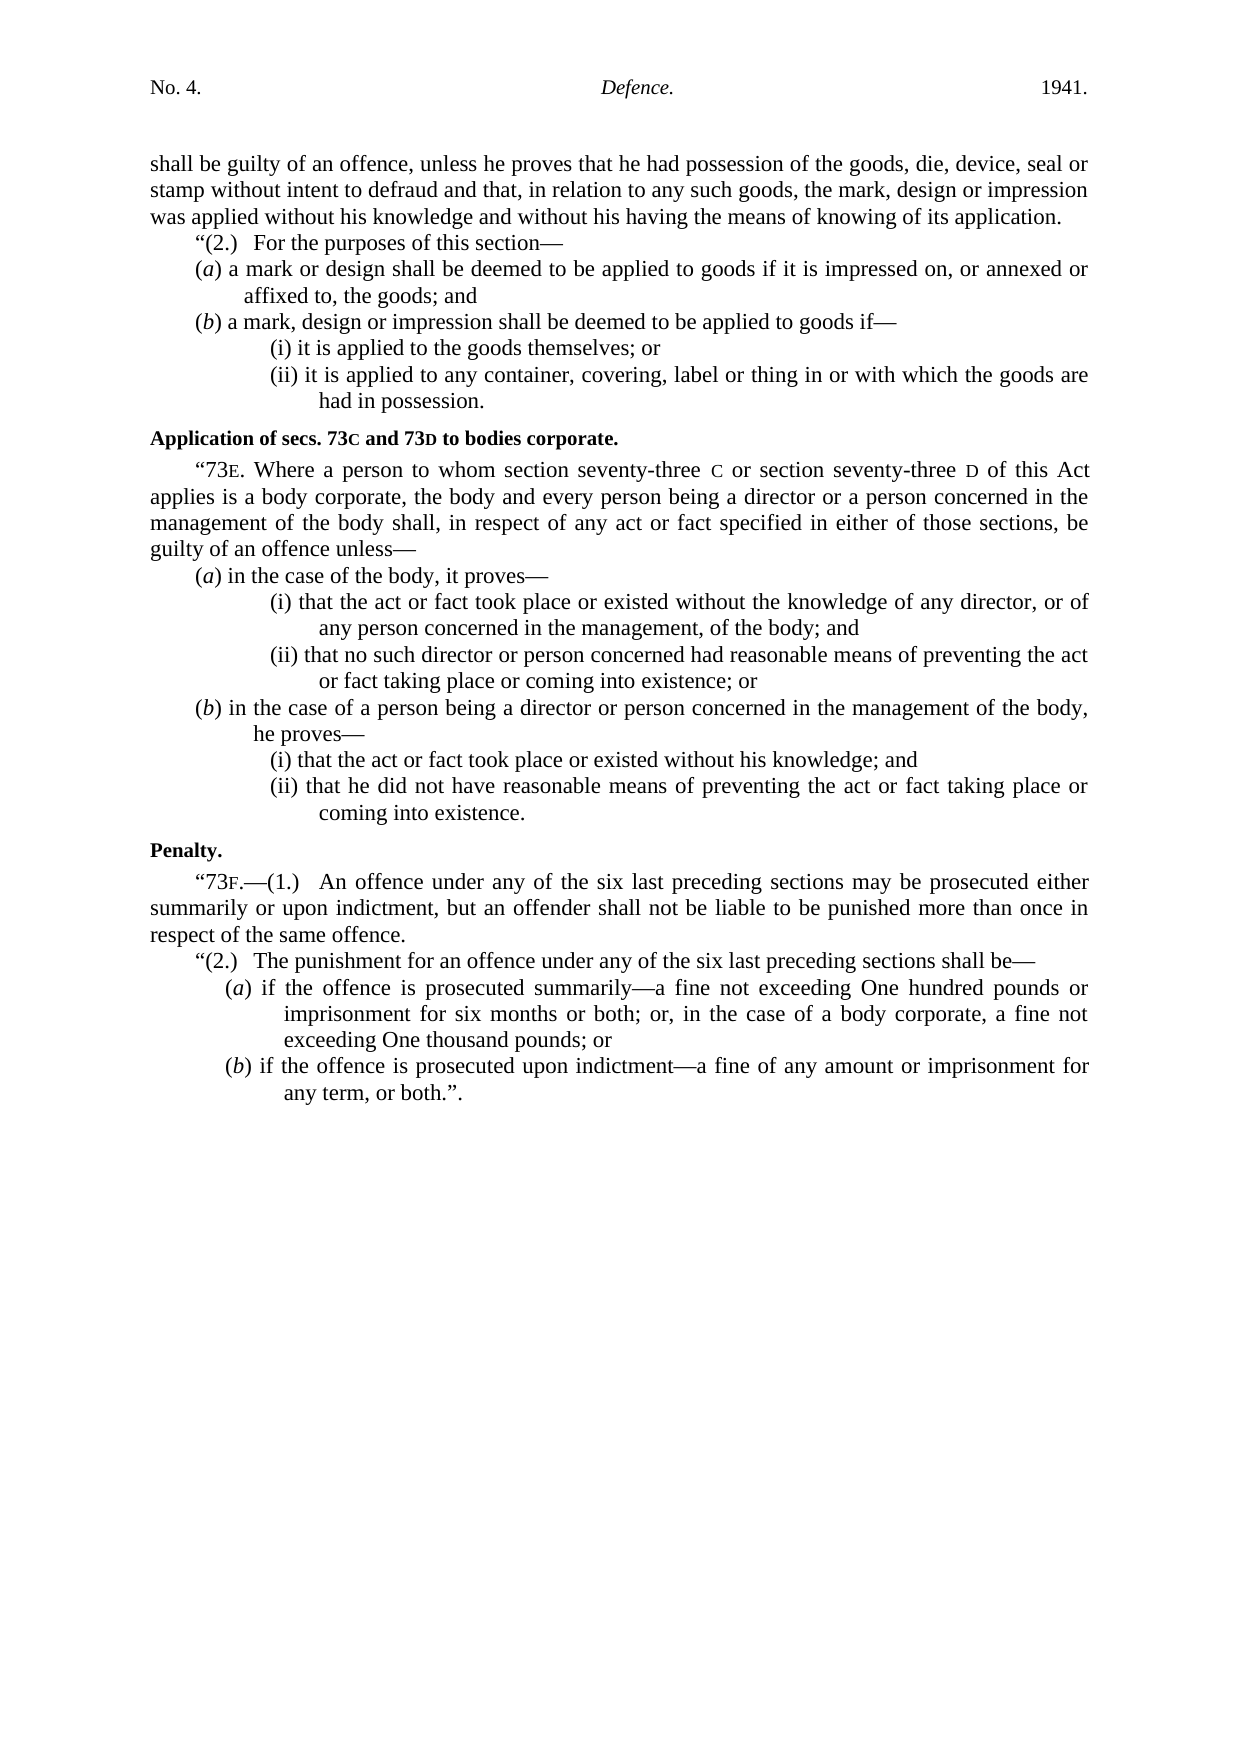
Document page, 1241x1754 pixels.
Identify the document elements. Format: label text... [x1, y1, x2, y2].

text (b) a mark, design or impression shall be deemed to be applied to goods if— [150, 308, 1090, 334]
text shall be guilty of an offence, unless he proves that he had possession of the goods, die, device, seal or stamp without intent to defraud and that, in relation to any such goods, the mark, design or impression was applied without his knowledge and without his having the means of knowing of its application. [150, 150, 1090, 229]
text “73f.—(1.) An offence under any of the six last preceding sections may be prosecuted either summarily or upon indictment, but an offender shall not be liable to be punished more than once in respect of the same offence. [150, 868, 1090, 947]
text (i) that the act or fact took place or existed without the knowledge of any director, or of any person concerned in the management, of the body; and [270, 588, 1090, 641]
text “(2.) The punishment for an offence under any of the six last preceding sections shall be— [150, 947, 1090, 973]
text (a) a mark or design shall be deemed to be applied to goods if it is impressed on, or annexed or affixed to, the goods; and [195, 255, 1090, 308]
text (a) in the case of the body, it proves— [150, 562, 1090, 588]
text (a) if the offence is prosecuted summarily—a fine not exceeding One hundred pounds or imprisonment for six months or both; or, in the case of a body corporate, a fine not exceeding One thousand pounds; or [225, 973, 1090, 1053]
text (ii) it is applied to any container, covering, label or thing in or with which the goods are had in possession. [270, 361, 1090, 413]
text (i) that the act or fact took place or existed without his knowledge; and [150, 746, 1090, 773]
text “73e. Where a person to whom section seventy-three c or section seventy-three d of this Act applies is a body corporate, the body and every person being a director or a person concerned in the management of the body shall, in respect of any act or fact specified in either of those sections, be guilty of an offence unless— [150, 456, 1090, 562]
text (i) it is applied to the goods themselves; or [150, 334, 1090, 361]
text (ii) that no such director or person concerned had reasonable means of preventing the act or fact taking place or coming into existence; or [270, 641, 1090, 693]
text Application of secs. 73c and 73d to bodies corporate. [150, 426, 1090, 450]
text “(2.) For the purposes of this section— [150, 229, 1090, 255]
text (ii) that he did not have reasonable means of preventing the act or fact taking place or coming into existence. [270, 773, 1090, 825]
text (b) in the case of a person being a director or person concerned in the management of the body, he proves— [195, 693, 1090, 746]
text (b) if the offence is prosecuted upon indictment—a fine of any amount or imprisonment for any term, or both.”. [225, 1053, 1090, 1105]
text Penalty. [150, 838, 1090, 862]
